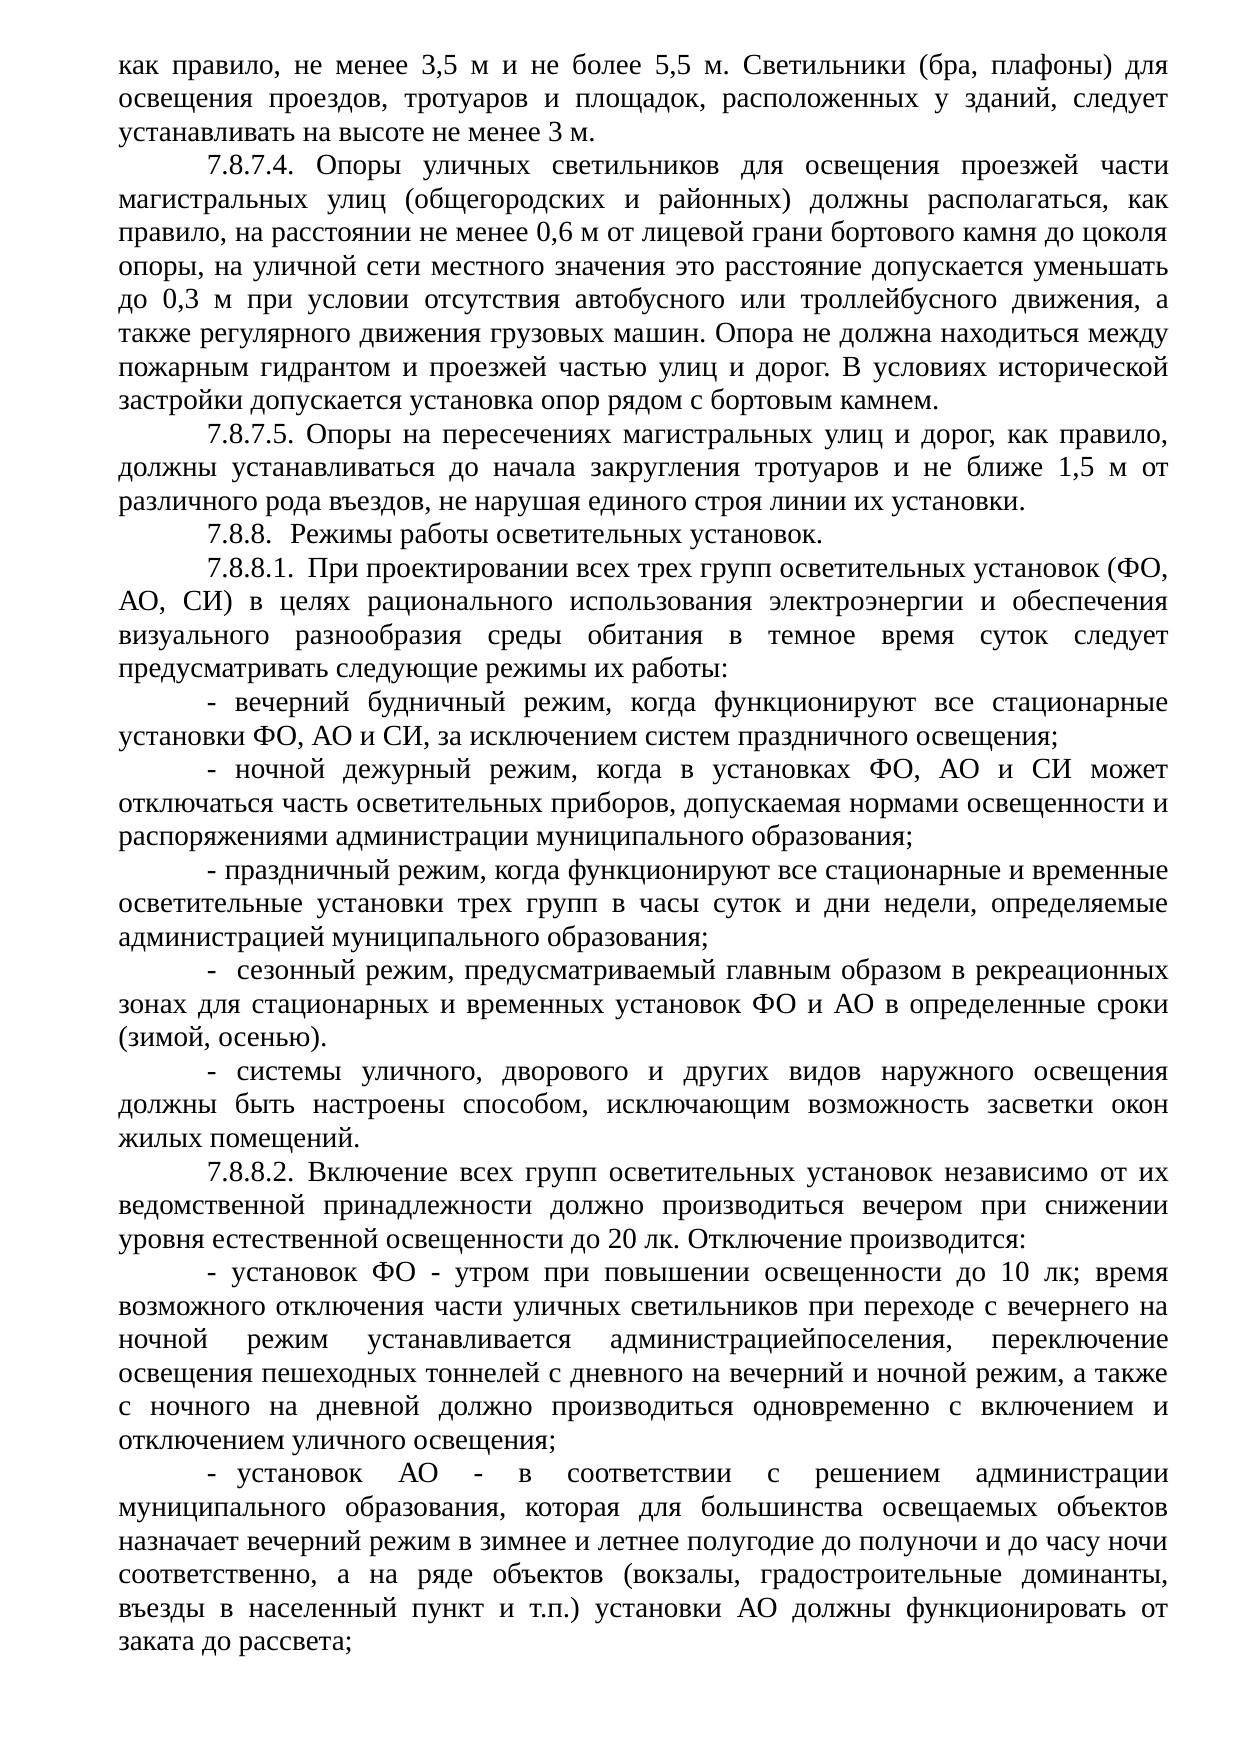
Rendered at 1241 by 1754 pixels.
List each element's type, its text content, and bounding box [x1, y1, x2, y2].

list праздничный режим, когда функционируют все стационарные и временные осветительные установки трех групп в часы суток и дни недели, определяемые администрацией муниципального образования; [118, 852, 1169, 952]
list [118, 47, 1169, 147]
list системы уличного, дворового и других видов наружного освещения должны быть настроены способом, исключающим возможность засветки окон жилых помещений. [118, 1053, 1169, 1154]
list Включение всех групп осветительных установок независимо от их ведомственной принадлежности должно производиться вечером при снижении уровня естественной освещенности до 20 лк. Отключение производится: [118, 1154, 1169, 1254]
list ночной дежурный режим, когда в установках ФО, АО и СИ может отключаться часть осветительных приборов, допускаемая нормами освещенности и распоряжениями администрации муниципального образования; [118, 751, 1169, 852]
list установок АО - в соответствии с решением администрации муниципального образования, которая для большинства освещаемых объектов назначает вечерний режим в зимнее и летнее полугодие до полуночи и до часу ночи соответственно, а на ряде объектов (вокзалы, градостроительные доминанты, въезды в населенный пункт и т.п.) установки АО должны функционировать от заката до рассвета; [118, 1456, 1169, 1657]
list При проектировании всех трех групп осветительных установок (ФО, АО, СИ) в целях рационального использования электроэнергии и обеспечения визуального разнообразия среды обитания в темное время суток следует предусматривать следующие режимы их работы: [118, 550, 1169, 684]
list вечерний будничный режим, когда функционируют все стационарные установки ФО, АО и СИ, за исключением систем праздничного освещения; [118, 684, 1169, 751]
list сезонный режим, предусматриваемый главным образом в рекреационных зонах для стационарных и временных установок ФО и АО в определенные сроки (зимой, осенью). [118, 952, 1169, 1053]
list Опоры уличных светильников для освещения проезжей части магистральных улиц (общегородских и районных) должны располагаться, как правило, на расстоянии не менее 0,6 м от лицевой грани бортового камня до цоколя опоры, на уличной сети местного значения это расстояние допускается уменьшать до 0,3 м при условии отсутствия автобусного или троллейбусного движения, а также регулярного движения грузовых машин. Опора не должна находиться между пожарным гидрантом и проезжей частью улиц и дорог. В условиях исторической застройки допускается установка опор рядом с бортовым камнем. [118, 147, 1169, 416]
list установок ФО - утром при повышении освещенности до 10 лк; время возможного отключения части уличных светильников при переходе с вечернего на ночной режим устанавливается администрациейпоселения, переключение освещения пешеходных тоннелей с дневного на вечерний и ночной режим, а также с ночного на дневной должно производиться одновременно с включением и отключением уличного освещения; [118, 1254, 1169, 1456]
list Режимы работы осветительных установок. [118, 516, 1169, 550]
list Опоры на пересечениях магистральных улиц и дорог, как правило, должны устанавливаться до начала закругления тротуаров и не ближе 1,5 м от различного рода въездов, не нарушая единого строя линии их установки. [118, 416, 1169, 516]
